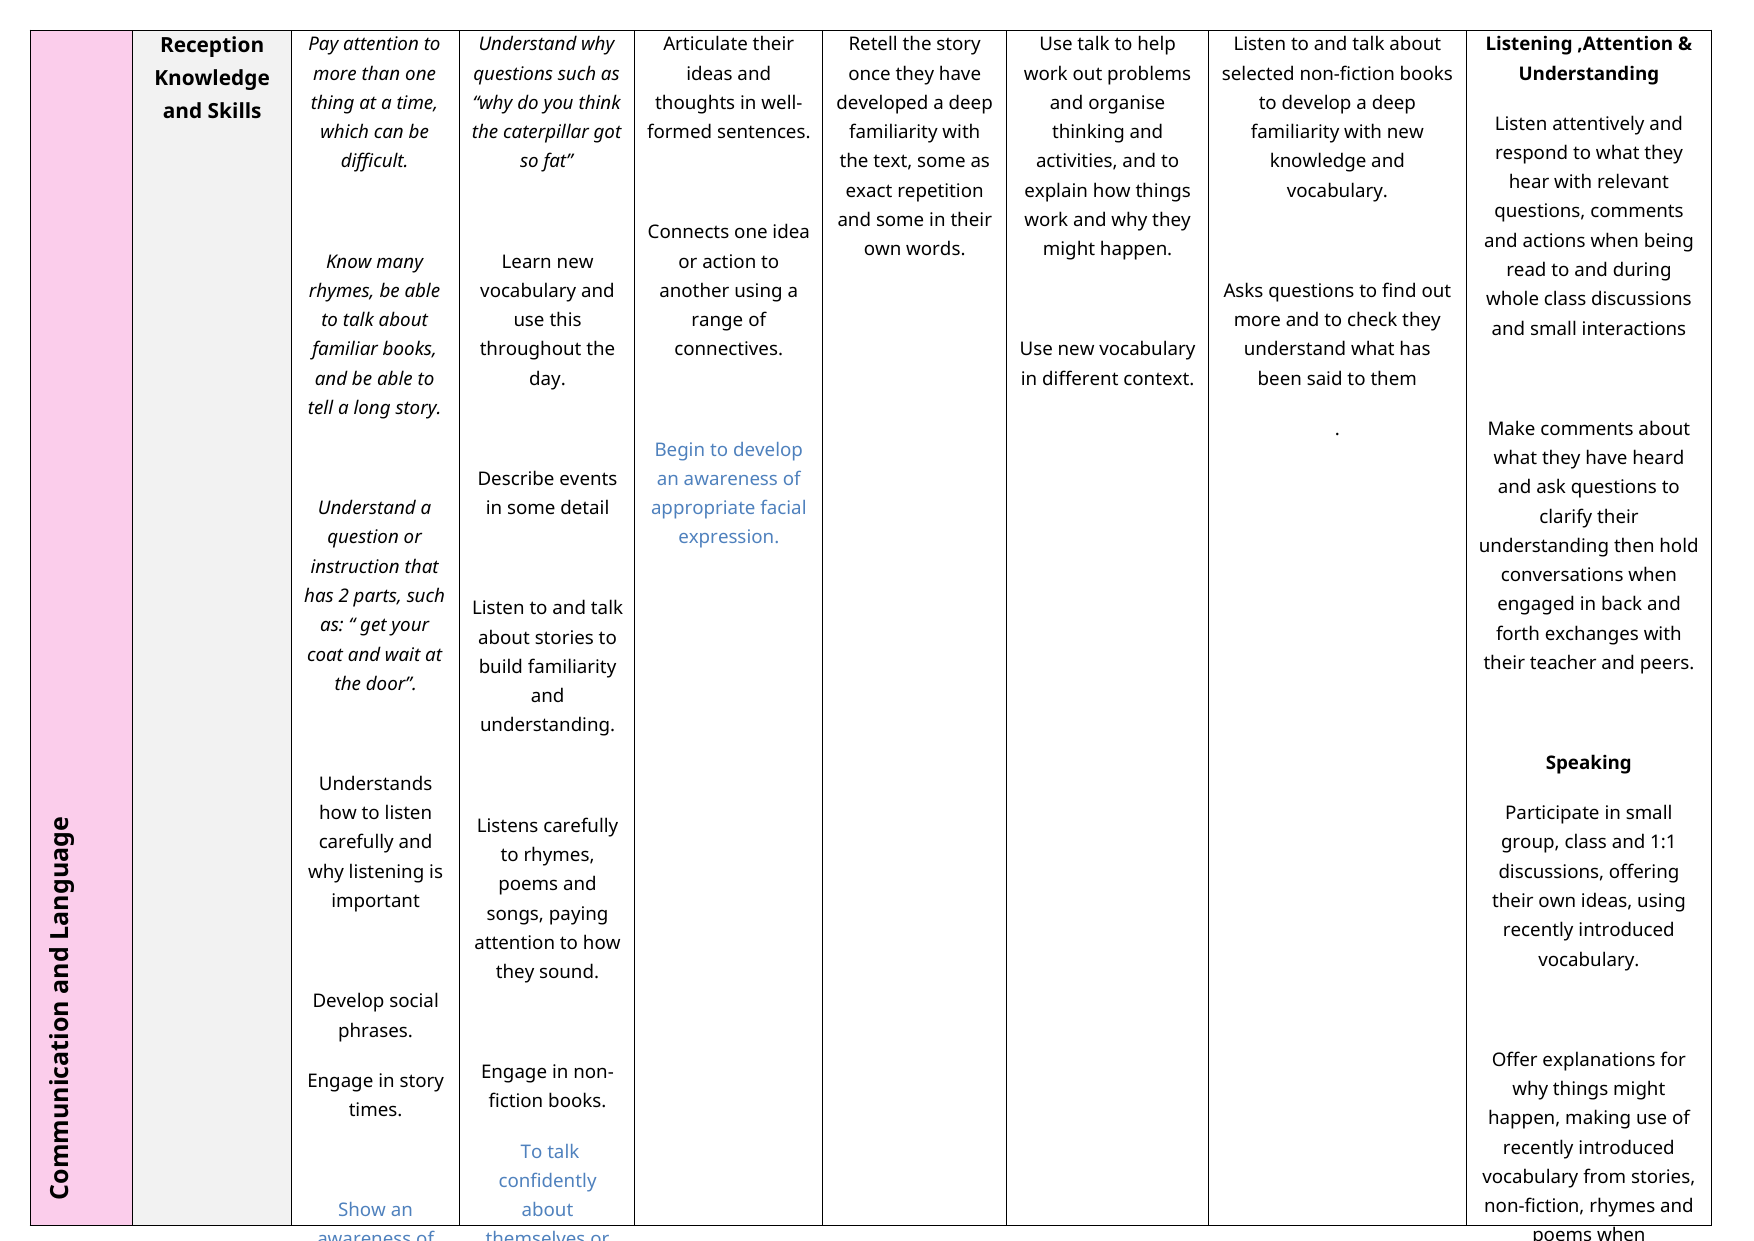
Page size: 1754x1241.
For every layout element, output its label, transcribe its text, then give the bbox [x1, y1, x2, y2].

table_cell Communication and Language [31, 31, 132, 1225]
table_cell Pay attention to more than one thing at a time, which can be difficult. Know many rhymes, be able to talk about familiar books, and be able to tell a long story. Understand a question or instruction that has 2 parts, such as: “ get your coat and wait at the door”. Understands how to listen carefully and why listening is important Develop social phrases. Engage in story times. Show an awareness of previous learning (Nursery) and make links to new learning. Use appropriate language for our school environment. Use kind words when engaging in conversations with peers and staff. To talk confidently to a peer or adult [292, 31, 459, 1225]
table_cell Articulate their ideas and thoughts in well-formed sentences. Connects one idea or action to another using a range of connectives. Begin to develop an awareness of appropriate facial expression. [635, 31, 822, 1225]
table_cell Listen to and talk about selected non-fiction books to develop a deep familiarity with new knowledge and vocabulary. Asks questions to find out more and to check they understand what has been said to them . [1209, 31, 1466, 1225]
table_cell Retell the story once they have developed a deep familiarity with the text, some as exact repetition and some in their own words. [823, 31, 1006, 1225]
table_cell Reception Knowledge and Skills [133, 31, 291, 1225]
table_cell Use talk to help work out problems and organise thinking and activities, and to explain how things work and why they might happen. Use new vocabulary in different context. [1007, 31, 1208, 1225]
table_cell Listening ,Attention & Understanding Listen attentively and respond to what they hear with relevant questions, comments and actions when being read to and during whole class discussions and small interactions Make comments about what they have heard and ask questions to clarify their understanding then hold conversations when engaged in back and forth exchanges with their teacher and peers. Speaking Participate in small group, class and 1:1 discussions, offering their own ideas, using recently introduced vocabulary. Offer explanations for why things might happen, making use of recently introduced vocabulary from stories, non-fiction, rhymes and poems when appropriate. Express their ideas and feelings about their experiences using full sentences, including use of past, present and future tenses and making use of conjunctions, with modelling and support from their teacher. [1467, 31, 1711, 1225]
table_cell Understand why questions such as “why do you think the caterpillar got so fat” Learn new vocabulary and use this throughout the day. Describe events in some detail Listen to and talk about stories to build familiarity and understanding. Listens carefully to rhymes, poems and songs, paying attention to how they sound. Engage in non-fiction books. To talk confidently about themselves or their experiences in a group (show and tell) To talk confidently in the hall (Nativity performance) [460, 31, 634, 1225]
